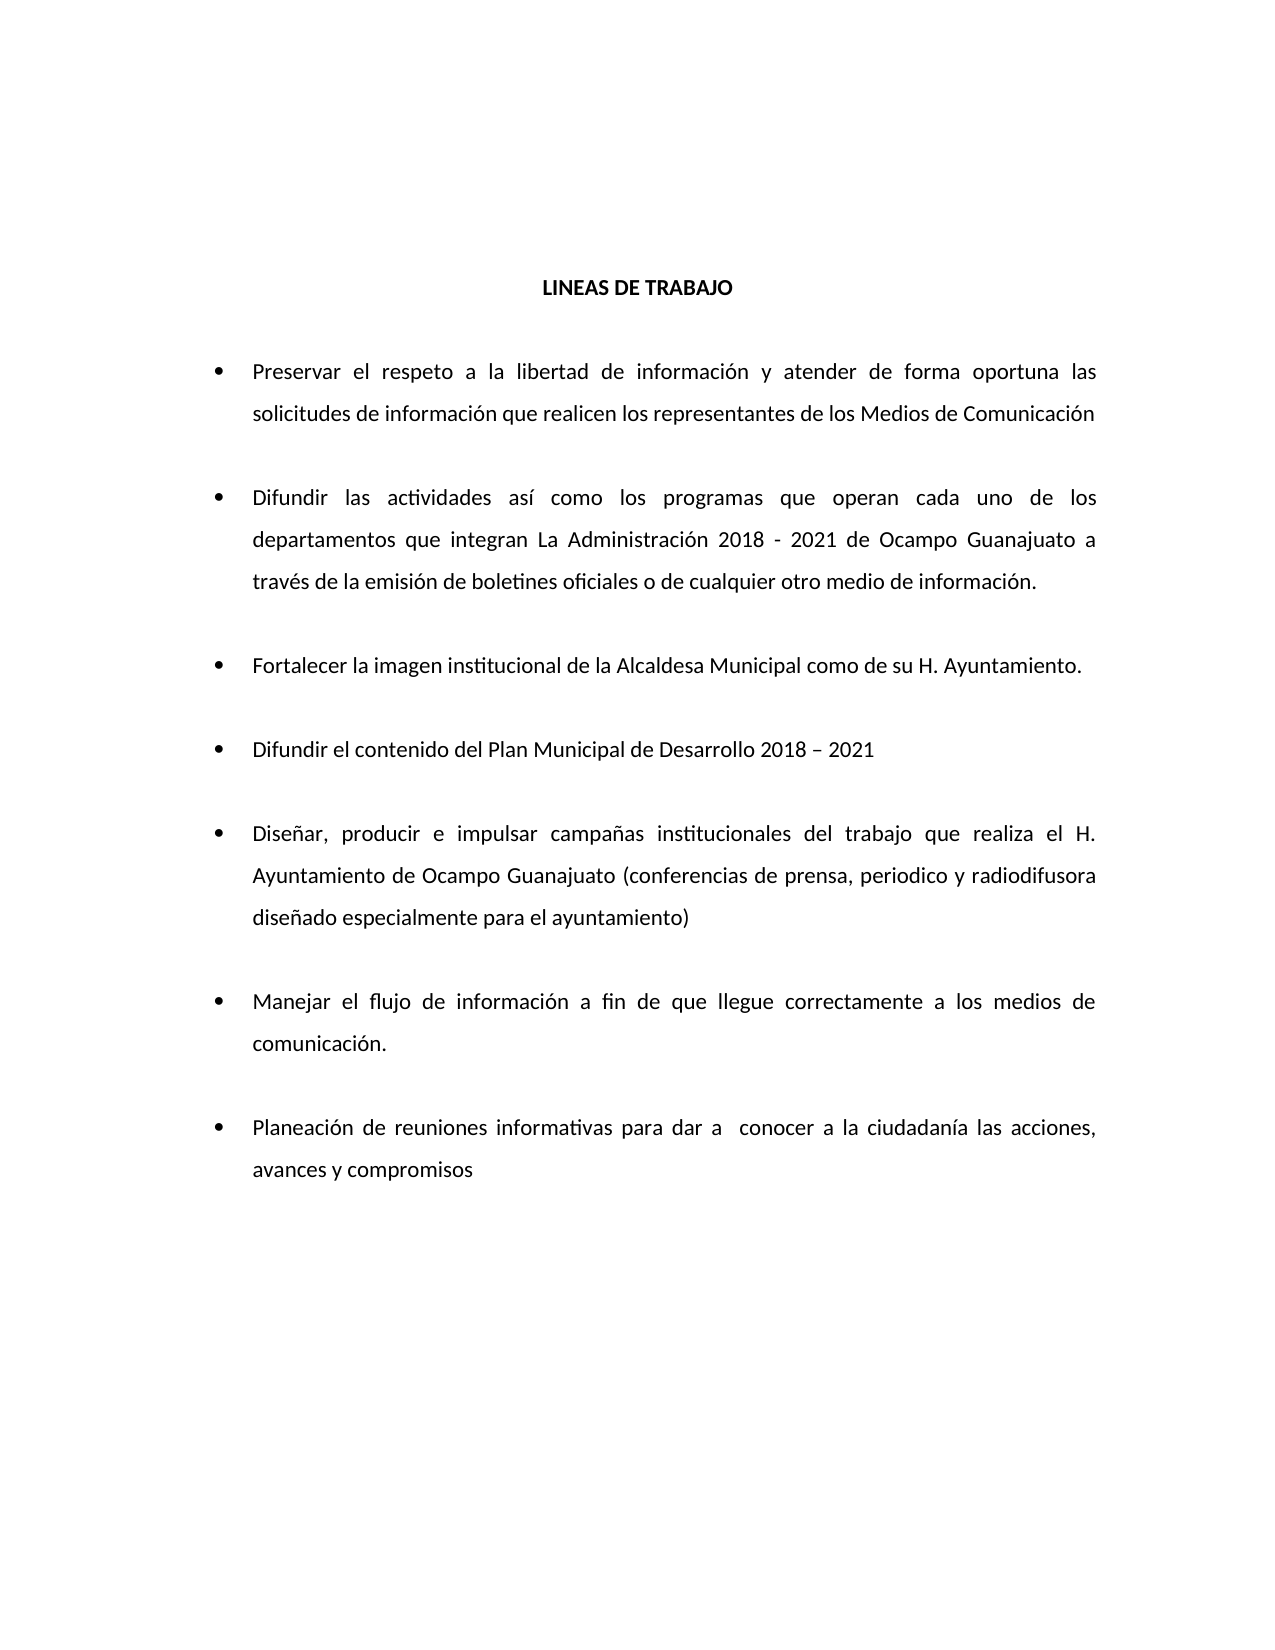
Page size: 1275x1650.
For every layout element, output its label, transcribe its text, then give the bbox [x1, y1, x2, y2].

text LINEAS DE TRABAJO [177, 273, 1098, 302]
list Preservar el respeto a la libertad de información y atender de forma oportuna las solicitudes de información que realicen los representantes de los Medios de Comunicación [215, 357, 1098, 427]
list Difundir el contenido del Plan Municipal de Desarrollo 2018 – 2021 [215, 735, 1098, 763]
list Manejar el flujo de información a fin de que llegue correctamente a los medios de comunicación. [215, 987, 1098, 1057]
list Planeación de reuniones informativas para dar a conocer a la ciudadanía las acciones, avances y compromisos [215, 1113, 1098, 1183]
list Difundir las actividades así como los programas que operan cada uno de los departamentos que integran La Administración 2018 - 2021 de Ocampo Guanajuato a través de la emisión de boletines oficiales o de cualquier otro medio de información. [215, 483, 1098, 595]
list Fortalecer la imagen institucional de la Alcaldesa Municipal como de su H. Ayuntamiento. [215, 651, 1098, 679]
list Diseñar, producir e impulsar campañas institucionales del trabajo que realiza el H. Ayuntamiento de Ocampo Guanajuato (conferencias de prensa, periodico y radiodifusora diseñado especialmente para el ayuntamiento) [215, 819, 1098, 931]
